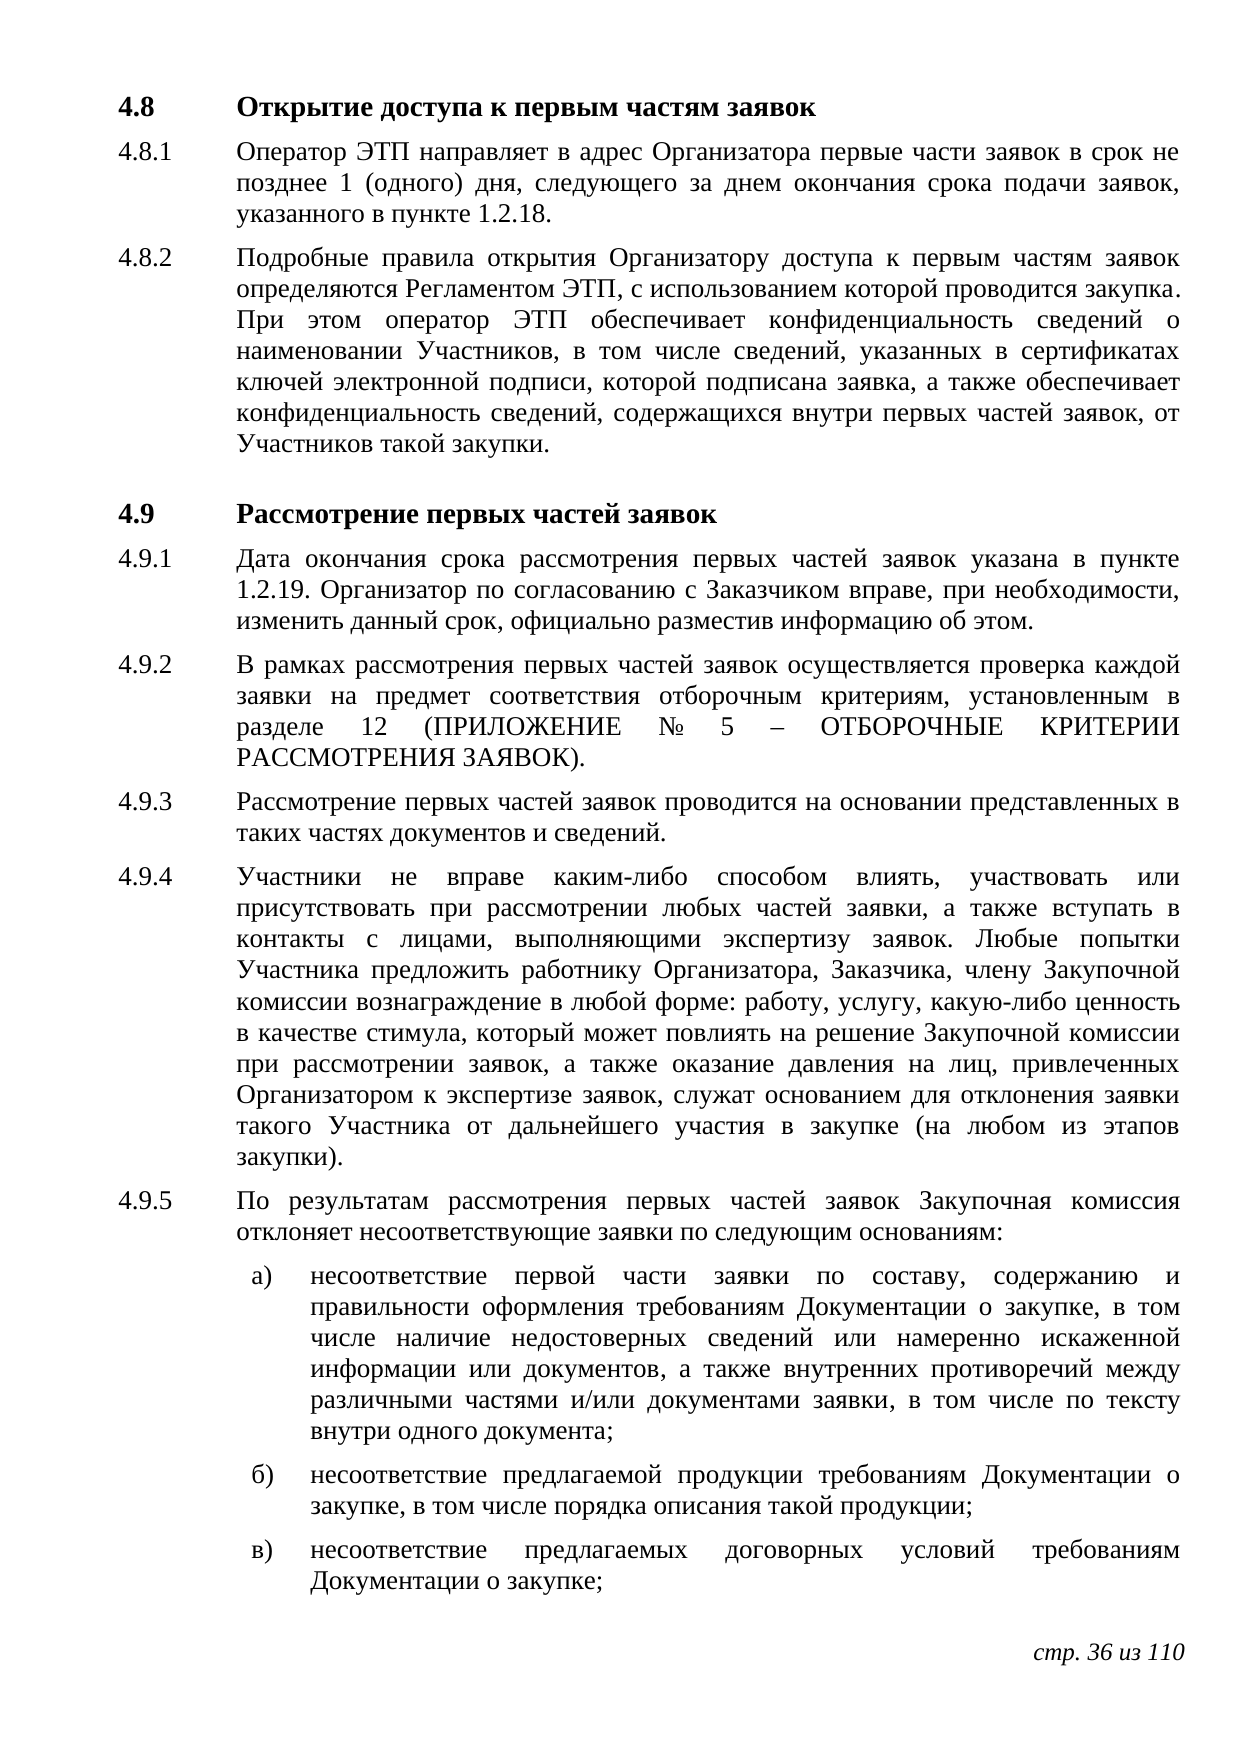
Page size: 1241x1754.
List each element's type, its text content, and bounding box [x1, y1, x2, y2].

text Оператор ЭТП направляет в адрес Организатора первые части заявок в срок не позднее 1 (одного) дня, следующего за днем окончания срока подачи заявок, указанного в пункте 1.2.18. [118, 135, 1181, 228]
text Подробные правила открытия Организатору доступа к первым частям заявок определяются Регламентом ЭТП, с использованием которой проводится закупка. При этом оператор ЭТП обеспечивает конфиденциальность сведений о наименовании Участников, в том числе сведений, указанных в сертификатах ключей электронной подписи, которой подписана заявка, а также обеспечивает конфиденциальность сведений, содержащихся внутри первых частей заявок, от Участников такой закупки. [118, 241, 1181, 459]
text Участники не вправе каким-либо способом влиять, участвовать или присутствовать при рассмотрении любых частей заявки, а также вступать в контакты с лицами, выполняющими экспертизу заявок. Любые попытки Участника предложить работнику Организатора, Заказчика, члену Закупочной комиссии вознаграждение в любой форме: работу, услугу, какую-либо ценность в качестве стимула, который может повлиять на решение Закупочной комиссии при рассмотрении заявок, а также оказание давления на лиц, привлеченных Организатором к экспертизе заявок, служат основанием для отклонения заявки такого Участника от дальнейшего участия в закупке (на любом из этапов закупки). [118, 860, 1181, 1171]
text В рамках рассмотрения первых частей заявок осуществляется проверка каждой заявки на предмет соответствия отборочным критериям, установленным в разделе 12 (ПРИЛОЖЕНИЕ № 5 – ОТБОРОЧНЫЕ КРИТЕРИИ РАССМОТРЕНИЯ ЗАЯВОК). [118, 648, 1181, 773]
text Рассмотрение первых частей заявок проводится на основании представленных в таких частях документов и сведений. [118, 785, 1181, 847]
subtitle Открытие доступа к первым частям заявок [118, 89, 1181, 122]
text несоответствие первой части заявки по составу, содержанию и правильности оформления требованиям Документации о закупке, в том числе наличие недостоверных сведений или намеренно искаженной информации или документов, а также внутренних противоречий между различными частями и/или документами заявки, в том числе по тексту внутри одного документа; [251, 1259, 1181, 1446]
text несоответствие предлагаемых договорных условий требованиям Документации о закупке; [251, 1533, 1181, 1595]
text Дата окончания срока рассмотрения первых частей заявок указана в пункте 1.2.19. Организатор по согласованию с Заказчиком вправе, при необходимости, изменить данный срок, официально разместив информацию об этом. [118, 542, 1181, 636]
text По результатам рассмотрения первых частей заявок Закупочная комиссия отклоняет несоответствующие заявки по следующим основаниям: [118, 1184, 1181, 1246]
subtitle Рассмотрение первых частей заявок [118, 496, 1181, 530]
text несоответствие предлагаемой продукции требованиям Документации о закупке, в том числе порядка описания такой продукции; [251, 1458, 1181, 1520]
